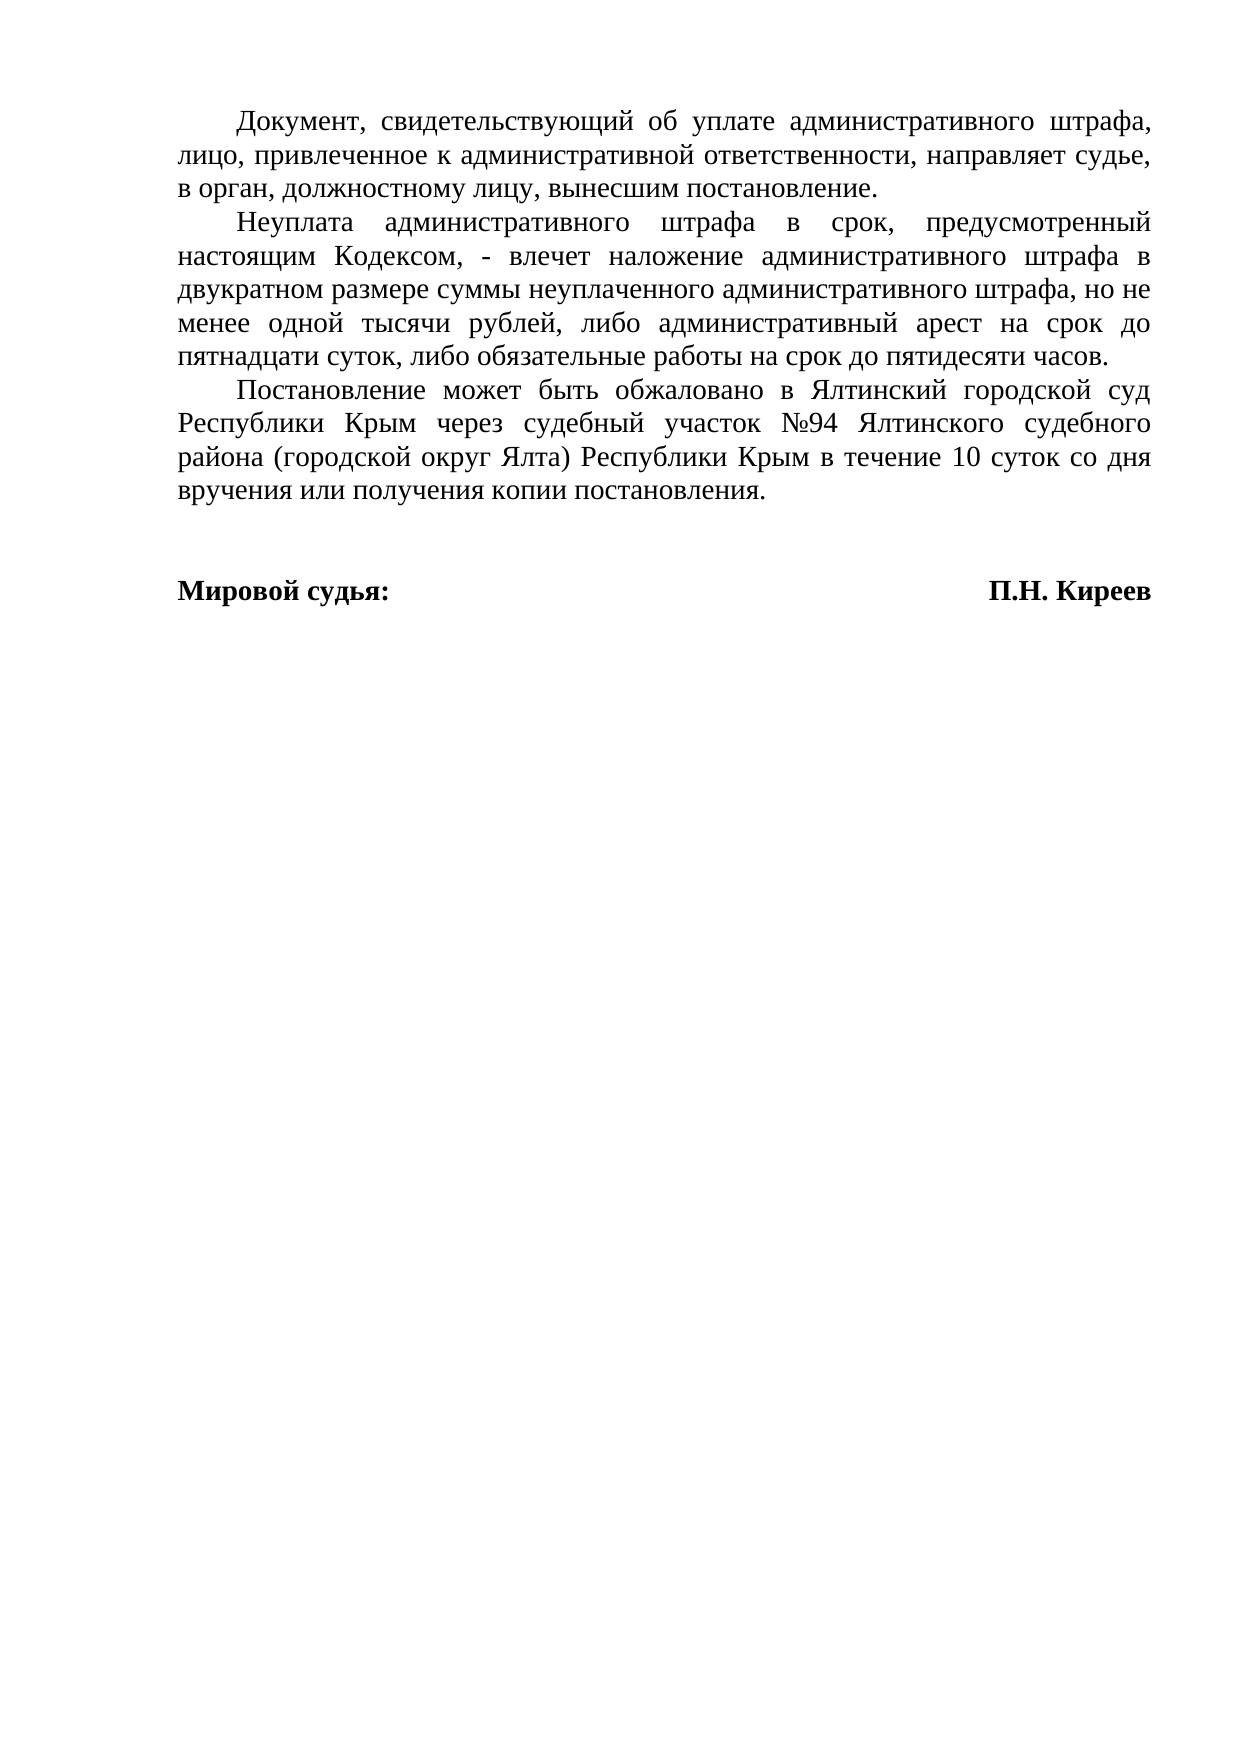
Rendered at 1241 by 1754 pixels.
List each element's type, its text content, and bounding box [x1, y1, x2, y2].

text Неуплата административного штрафа в срок, предусмотренный настоящим Кодексом, - влечет наложение административного штрафа в двукратном размере суммы неуплаченного административного штрафа, но не менее одной тысячи рублей, либо административный арест на срок до пятнадцати суток, либо обязательные работы на срок до пятидесяти часов. [177, 204, 1152, 372]
text Документ, свидетельствующий об уплате административного штрафа, лицо, привлеченное к административной ответственности, направляет судье, в орган, должностному лицу, вынесшим постановление. [177, 103, 1152, 204]
text Мировой судья: П.Н. Киреев [177, 573, 1152, 607]
text Постановление может быть обжаловано в Ялтинский городской суд Республики Крым через судебный участок №94 Ялтинского судебного района (городской округ Ялта) Республики Крым в течение 10 суток со дня вручения или получения копии постановления. [177, 372, 1152, 506]
